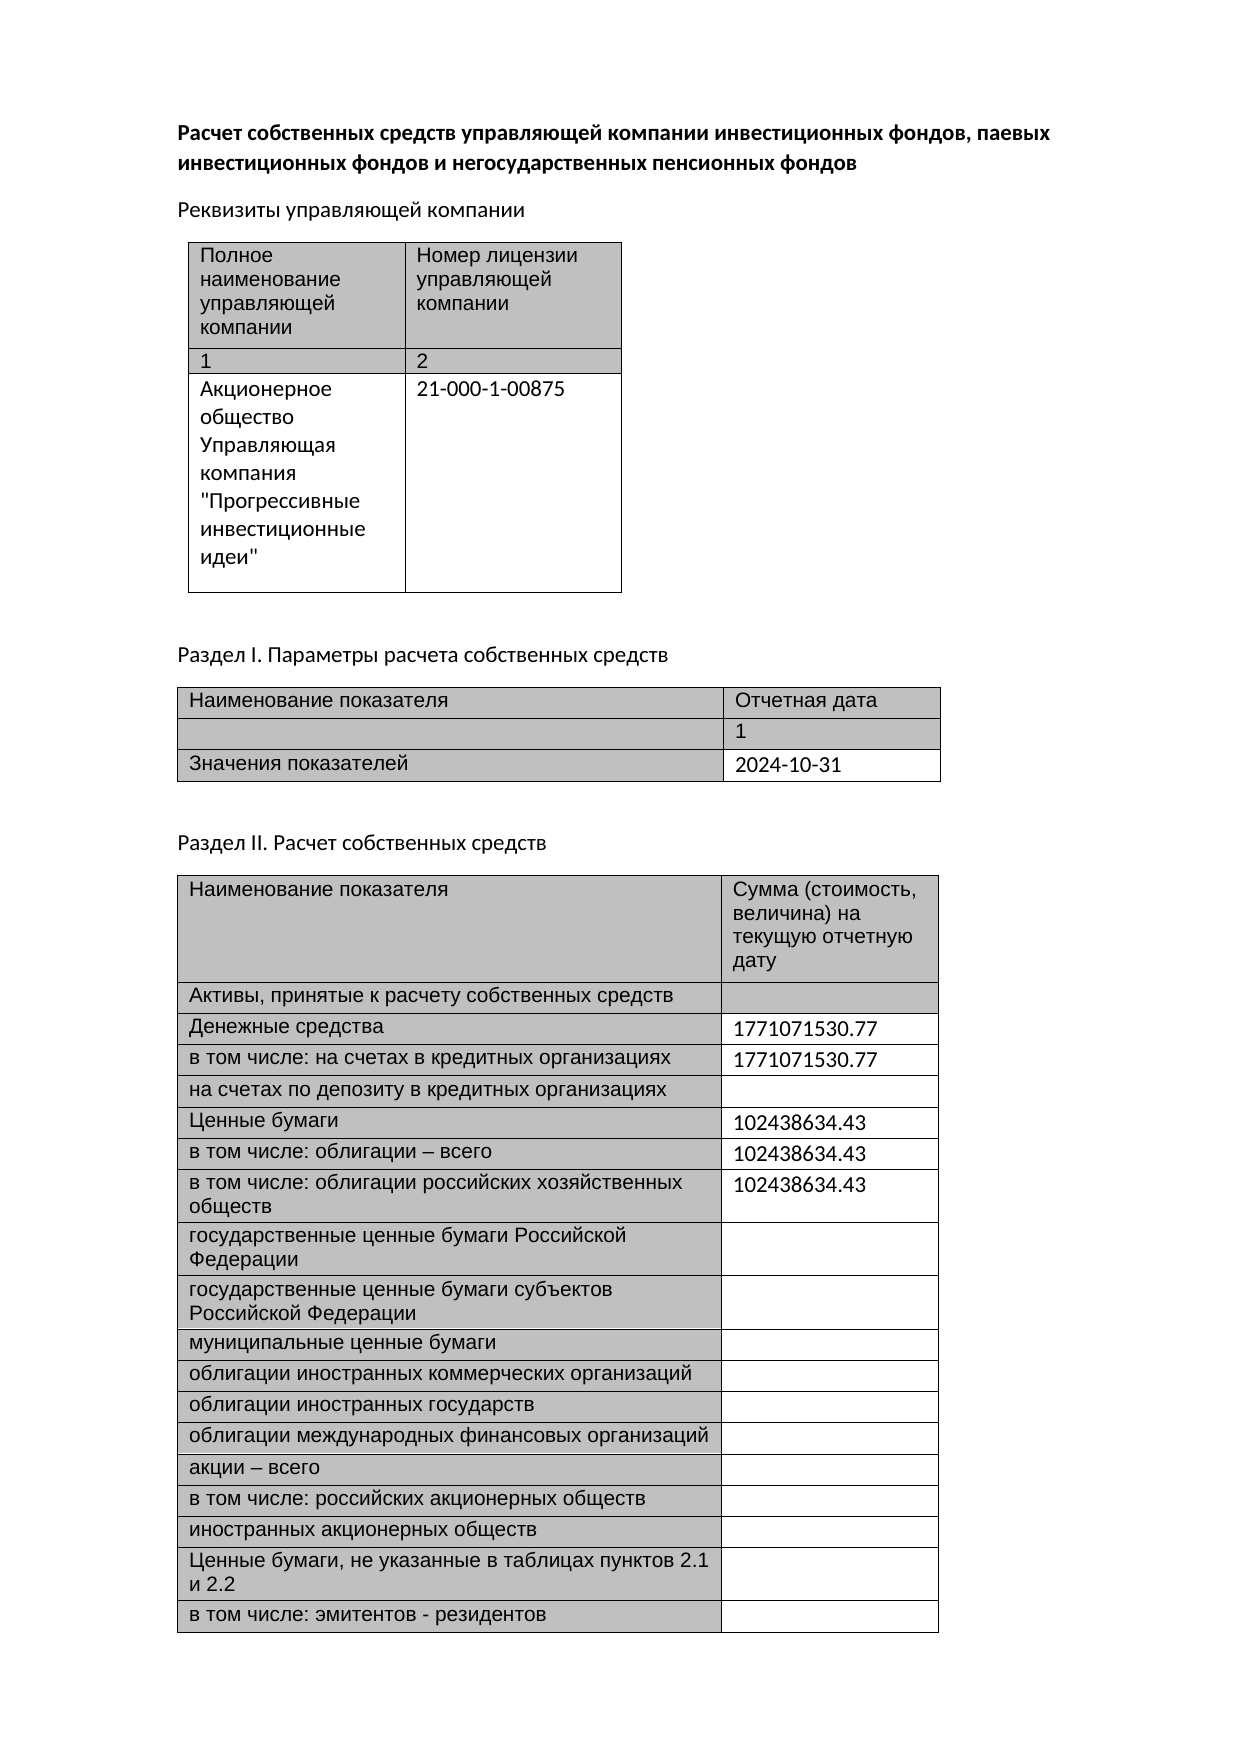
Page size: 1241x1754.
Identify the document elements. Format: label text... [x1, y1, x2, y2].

table_cell 102438634.43 [722, 1139, 938, 1169]
table_cell Акционерное общество Управляющая компания "Прогрессивные инвестиционные идеи" [189, 374, 405, 592]
text Раздел I. Параметры расчета собственных средств [177, 640, 1152, 668]
table_cell [722, 1423, 938, 1453]
table_cell Ценные бумаги, не указанные в таблицах пунктов 2.1 и 2.2 [178, 1548, 721, 1600]
table_cell Значения показателей [178, 750, 723, 781]
table_header Наименование показателя [178, 876, 721, 982]
table_cell Ценные бумаги [178, 1108, 721, 1138]
table_header Сумма (стоимость, величина) на текущую отчетную дату [722, 876, 938, 982]
table_cell 1 [724, 719, 940, 749]
table_cell государственные ценные бумаги субъектов Российской Федерации [178, 1276, 721, 1328]
table_cell [178, 719, 723, 749]
table_cell государственные ценные бумаги Российской Федерации [178, 1223, 721, 1275]
table_cell 21-000-1-00875 [406, 374, 621, 592]
table_cell [722, 1392, 938, 1422]
table_cell [722, 1455, 938, 1485]
table_cell [722, 1517, 938, 1547]
table_cell облигации иностранных коммерческих организаций [178, 1361, 721, 1391]
table_cell в том числе: облигации российских хозяйственных обществ [178, 1170, 721, 1222]
table_cell 1 [189, 349, 405, 373]
text Реквизиты управляющей компании [177, 195, 1152, 223]
table_cell 2024-10-31 [724, 750, 940, 781]
table_cell Денежные средства [178, 1014, 721, 1044]
table_cell облигации международных финансовых организаций [178, 1423, 721, 1453]
table_header Наименование показателя [178, 688, 723, 718]
table_header Отчетная дата [724, 688, 940, 718]
table_cell [722, 1223, 938, 1275]
table_cell [722, 1601, 938, 1632]
table_cell в том числе: российских акционерных обществ [178, 1486, 721, 1516]
table_header Номер лицензии управляющей компании [406, 243, 621, 348]
table_cell [722, 1486, 938, 1516]
table_cell 1771071530.77 [722, 1045, 938, 1075]
table_cell [722, 1330, 938, 1360]
table_cell в том числе: облигации – всего [178, 1139, 721, 1169]
table_cell 2 [406, 349, 621, 373]
table_header Полное наименование управляющей компании [189, 243, 405, 348]
table_cell в том числе: эмитентов - резидентов [178, 1601, 721, 1632]
table_cell 1771071530.77 [722, 1014, 938, 1044]
text Раздел II. Расчет собственных средств [177, 828, 1152, 857]
table_cell Активы, принятые к расчету собственных средств [178, 983, 721, 1013]
table_cell облигации иностранных государств [178, 1392, 721, 1422]
table_cell [722, 983, 938, 1013]
table_cell [722, 1361, 938, 1391]
table_cell акции – всего [178, 1455, 721, 1485]
table_cell 102438634.43 [722, 1108, 938, 1138]
table_cell [722, 1276, 938, 1328]
table_cell в том числе: на счетах в кредитных организациях [178, 1045, 721, 1075]
table_cell [722, 1076, 938, 1107]
table_cell иностранных акционерных обществ [178, 1517, 721, 1547]
table_cell [722, 1548, 938, 1600]
table_cell на счетах по депозиту в кредитных организациях [178, 1076, 721, 1107]
text Расчет собственных средств управляющей компании инвестиционных фондов, паевых инвестиционных фондов и негосударственных пенсионных фондов [177, 118, 1152, 176]
table_cell 102438634.43 [722, 1170, 938, 1222]
table_cell муниципальные ценные бумаги [178, 1330, 721, 1360]
